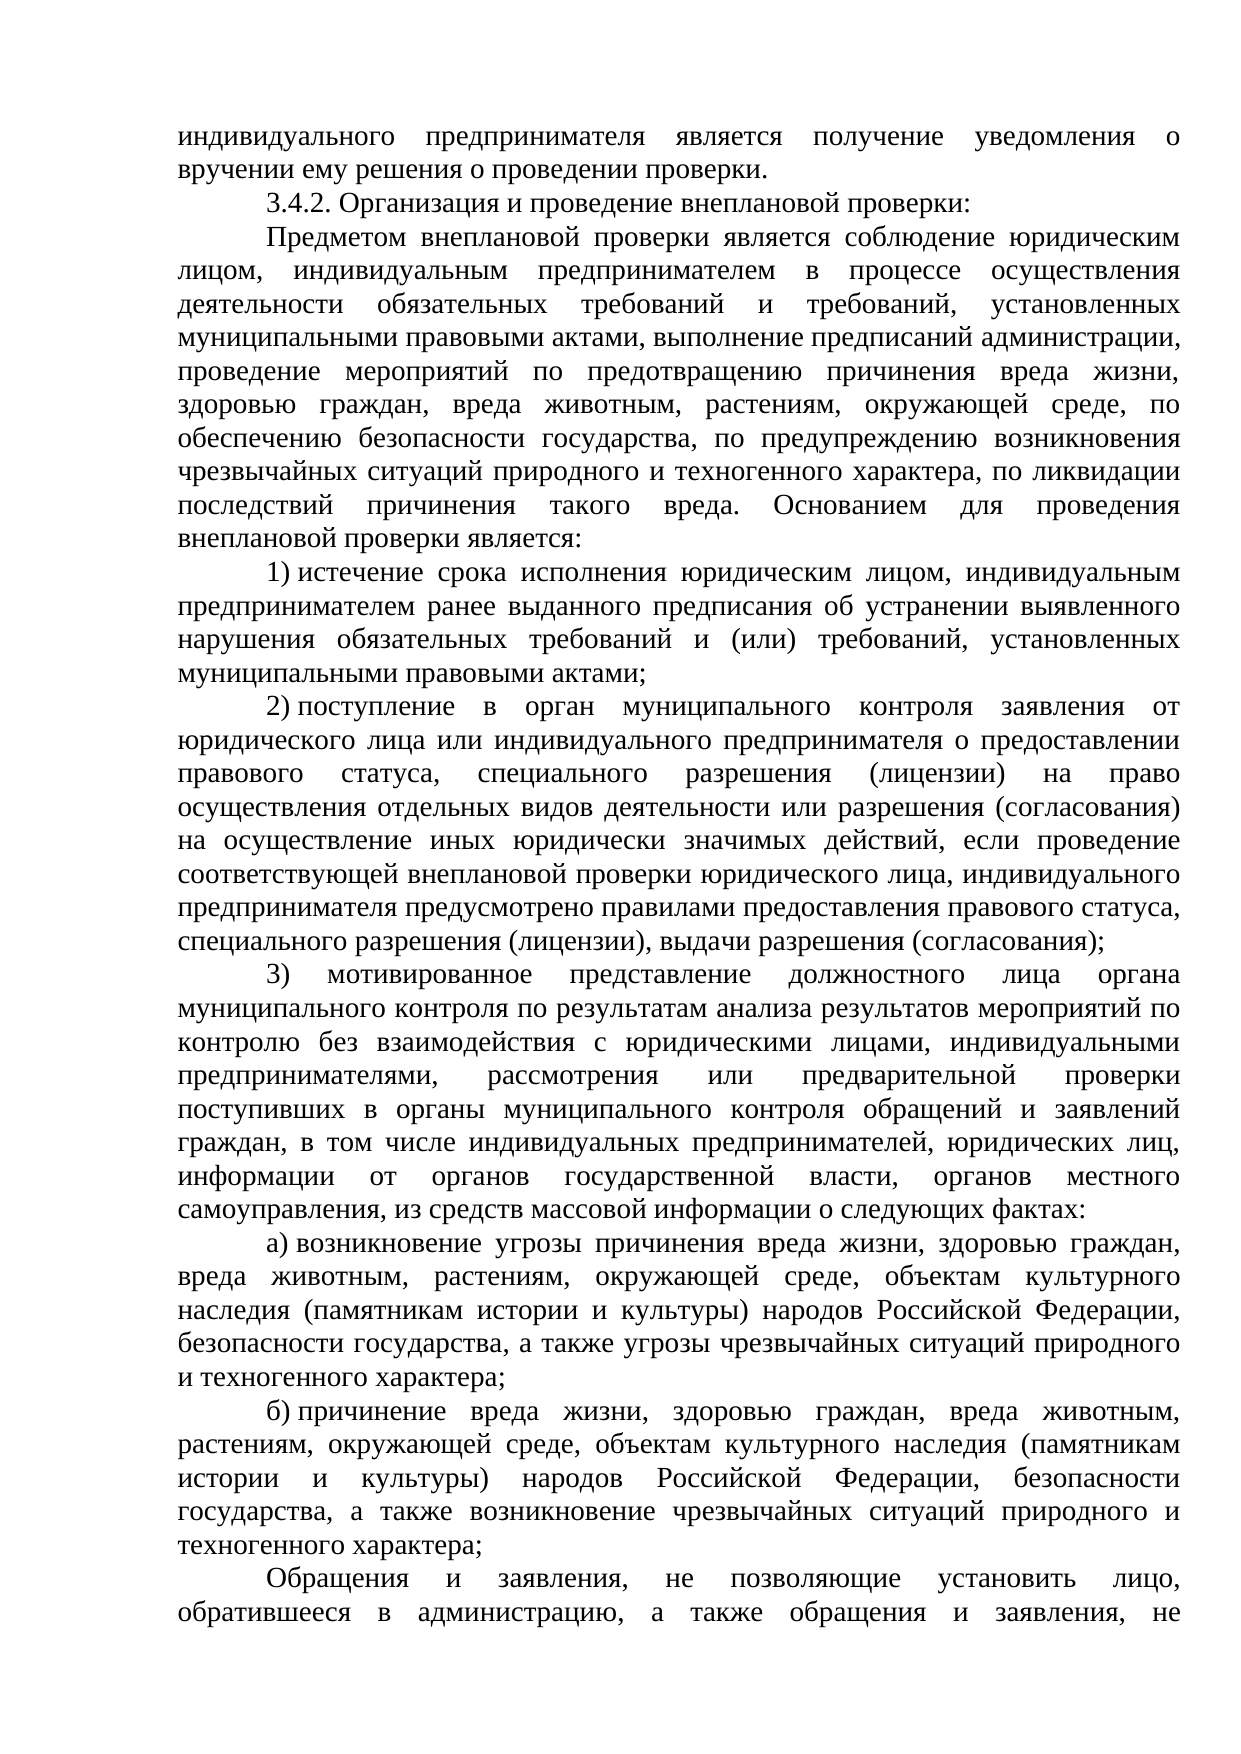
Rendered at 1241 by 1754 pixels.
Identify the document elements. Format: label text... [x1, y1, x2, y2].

text а) возникновение угрозы причинения вреда жизни, здоровью граждан, вреда животным, растениям, окружающей среде, объектам культурного наследия (памятникам истории и культуры) народов Российской Федерации, безопасности государства, а также угрозы чрезвычайных ситуаций природного и техногенного характера; [177, 1225, 1181, 1393]
text 3.4.2. Организация и проведение внеплановой проверки: [177, 185, 1181, 219]
text 1) истечение срока исполнения юридическим лицом, индивидуальным предпринимателем ранее выданного предписания об устранении выявленного нарушения обязательных требований и (или) требований, установленных муниципальными правовыми актами; [177, 554, 1181, 688]
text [177, 1560, 1181, 1627]
text Предметом внеплановой проверки является соблюдение юридическим лицом, индивидуальным предпринимателем в процессе осуществления деятельности обязательных требований и требований, установленных муниципальными правовыми актами, выполнение предписаний администрации, проведение мероприятий по предотвращению причинения вреда жизни, здоровью граждан, вреда животным, растениям, окружающей среде, по обеспечению безопасности государства, по предупреждению возникновения чрезвычайных ситуаций природного и техногенного характера, по ликвидации последствий причинения такого вреда. Основанием для проведения внеплановой проверки является: [177, 219, 1181, 554]
text 2) поступление в орган муниципального контроля заявления от юридического лица или индивидуального предпринимателя о предоставлении правового статуса, специального разрешения (лицензии) на право осуществления отдельных видов деятельности или разрешения (согласования) на осуществление иных юридически значимых действий, если проведение соответствующей внеплановой проверки юридического лица, индивидуального предпринимателя предусмотрено правилами предоставления правового статуса, специального разрешения (лицензии), выдачи разрешения (согласования); [177, 688, 1181, 957]
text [177, 118, 1181, 185]
text б) причинение вреда жизни, здоровью граждан, вреда животным, растениям, окружающей среде, объектам культурного наследия (памятникам истории и культуры) народов Российской Федерации, безопасности государства, а также возникновение чрезвычайных ситуаций природного и техногенного характера; [177, 1393, 1181, 1560]
text 3) мотивированное представление должностного лица органа муниципального контроля по результатам анализа результатов мероприятий по контролю без взаимодействия с юридическими лицами, индивидуальными предпринимателями, рассмотрения или предварительной проверки поступивших в органы муниципального контроля обращений и заявлений граждан, в том числе индивидуальных предпринимателей, юридических лиц, информации от органов государственной власти, органов местного самоуправления, из средств массовой информации о следующих фактах: [177, 957, 1181, 1225]
